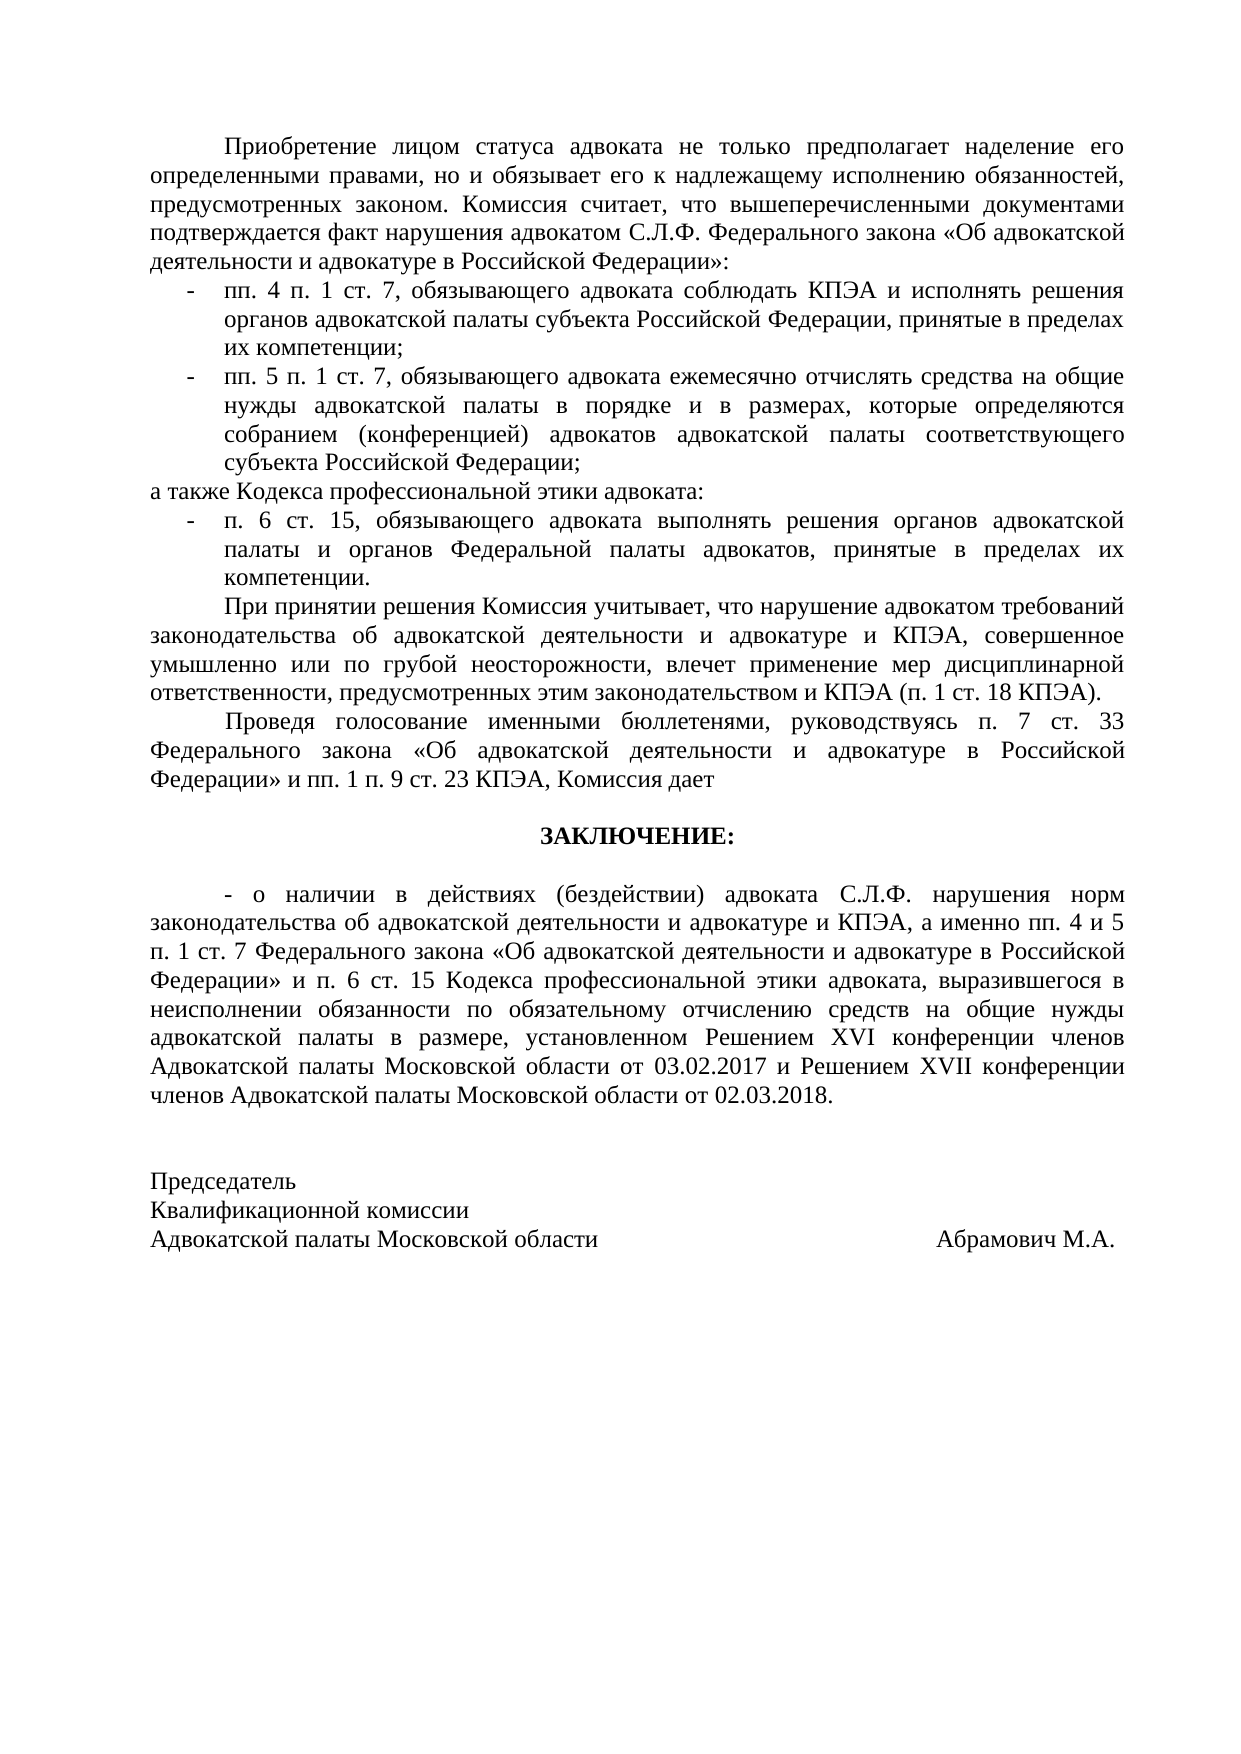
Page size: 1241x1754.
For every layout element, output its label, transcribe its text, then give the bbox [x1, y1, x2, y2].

text а также Кодекса профессиональной этики адвоката: [150, 476, 1125, 505]
list пп. 5 п. 1 ст. 7, обязывающего адвоката ежемесячно отчислять средства на общие нужды адвокатской палаты в порядке и в размерах, которые определяются собранием (конференцией) адвокатов адвокатской палаты соответствующего субъекта Российской Федерации; [186, 361, 1125, 476]
text - о наличии в действиях (бездействии) адвоката С.Л.Ф. нарушения норм законодательства об адвокатской деятельности и адвокатуре и КПЭА, а именно пп. 4 и 5 п. 1 ст. 7 Федерального закона «Об адвокатской деятельности и адвокатуре в Российской Федерации» и п. 6 ст. 15 Кодекса профессиональной этики адвоката, выразившегося в неисполнении обязанности по обязательному отчислению средств на общие нужды адвокатской палаты в размере, установленном Решением XVI конференции членов Адвокатской палаты Московской области от 03.02.2017 и Решением XVII конференции членов Адвокатской палаты Московской области от 02.03.2018. [150, 879, 1125, 1109]
text ЗАКЛЮЧЕНИЕ: [150, 821, 1125, 850]
text Председатель [150, 1166, 1125, 1195]
text Квалификационной комиссии [150, 1195, 1125, 1224]
list п. 6 ст. 15, обязывающего адвоката выполнять решения органов адвокатской палаты и органов Федеральной палаты адвокатов, принятые в пределах их компетенции. [186, 505, 1125, 591]
text При принятии решения Комиссия учитывает, что нарушение адвокатом требований законодательства об адвокатской деятельности и адвокатуре и КПЭА, совершенное умышленно или по грубой неосторожности, влечет применение мер дисциплинарной ответственности, предусмотренных этим законодательством и КПЭА (п. 1 ст. 18 КПЭА). [150, 591, 1125, 706]
text Адвокатской палаты Московской области Абрамович М.А. [150, 1224, 1125, 1252]
text Проведя голосование именными бюллетенями, руководствуясь п. 7 ст. 33 Федерального закона «Об адвокатской деятельности и адвокатуре в Российской Федерации» и пп. 1 п. 9 ст. 23 КПЭА, Комиссия дает [150, 706, 1125, 792]
text Приобретение лицом статуса адвоката не только предполагает наделение его определенными правами, но и обязывает его к надлежащему исполнению обязанностей, предусмотренных законом. Комиссия считает, что вышеперечисленными документами подтверждается факт нарушения адвокатом С.Л.Ф. Федерального закона «Об адвокатской деятельности и адвокатуре в Российской Федерации»: [150, 131, 1125, 275]
list пп. 4 п. 1 ст. 7, обязывающего адвоката соблюдать КПЭА и исполнять решения органов адвокатской палаты субъекта Российской Федерации, принятые в пределах их компетенции; [186, 275, 1125, 361]
